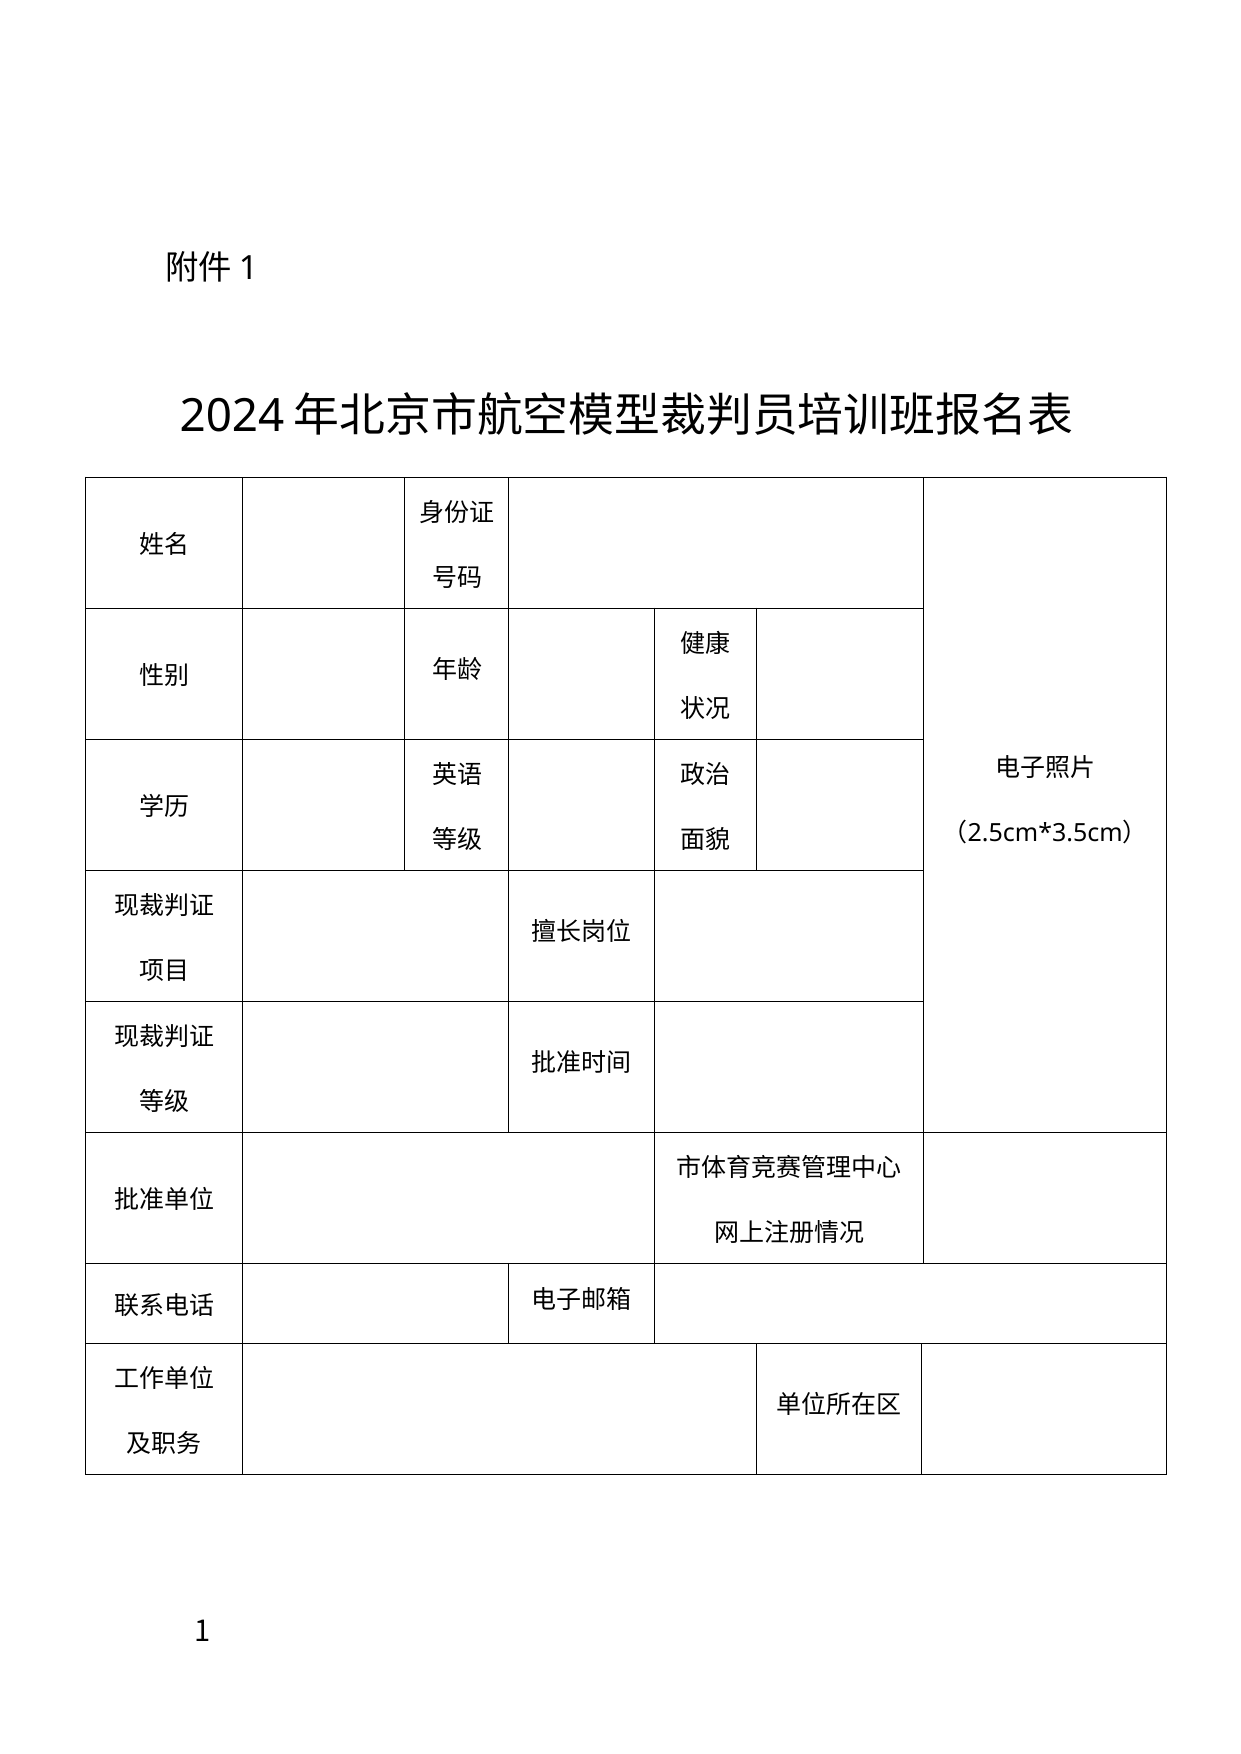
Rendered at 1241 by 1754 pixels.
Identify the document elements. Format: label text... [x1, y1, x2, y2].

table_header 姓名 [86, 478, 242, 608]
text 2024年北京市航空模型裁判员培训班报名表 [165, 363, 1087, 460]
table_cell [509, 609, 654, 739]
table_cell 擅长岗位 [509, 871, 654, 1001]
table_cell [243, 871, 508, 1001]
text 附件1 [165, 233, 1070, 298]
table_cell 性别 [86, 609, 242, 739]
table_cell 英语 等级 [405, 740, 508, 870]
table_cell 市体育竞赛管理中心 网上注册情况 [655, 1133, 923, 1263]
table_cell 电子邮箱 [509, 1264, 654, 1343]
table_cell [757, 740, 923, 870]
table_cell 健康 状况 [655, 609, 756, 739]
table_cell 批准时间 [509, 1002, 654, 1132]
table_header 身份证 号码 [405, 478, 508, 608]
table_cell 现裁判证 项目 [86, 871, 242, 1001]
table_header 电子照片 （2.5cm*3.5cm） [924, 478, 1166, 1132]
table_cell [243, 1264, 508, 1343]
table_cell [243, 1002, 508, 1132]
table_cell 单位所在区 [757, 1344, 921, 1474]
table_cell 现裁判证 等级 [86, 1002, 242, 1132]
table_cell [924, 1133, 1166, 1263]
table_cell [243, 1344, 756, 1474]
table_cell [655, 871, 923, 1001]
table_cell [509, 740, 654, 870]
table_cell [243, 609, 404, 739]
table_cell 批准单位 [86, 1133, 242, 1263]
table_cell [655, 1002, 923, 1132]
table_cell [922, 1344, 1166, 1474]
table_header [509, 478, 923, 608]
table_cell [655, 1264, 1166, 1343]
table_cell [757, 609, 923, 739]
table_cell [243, 1133, 654, 1263]
table_header [243, 478, 404, 608]
table_cell 学历 [86, 740, 242, 870]
table_cell 政治 面貌 [655, 740, 756, 870]
table_cell 年龄 [405, 609, 508, 739]
table_cell [243, 740, 404, 870]
table_cell 联系电话 [86, 1264, 242, 1343]
table_cell 工作单位 及职务 [86, 1344, 242, 1474]
